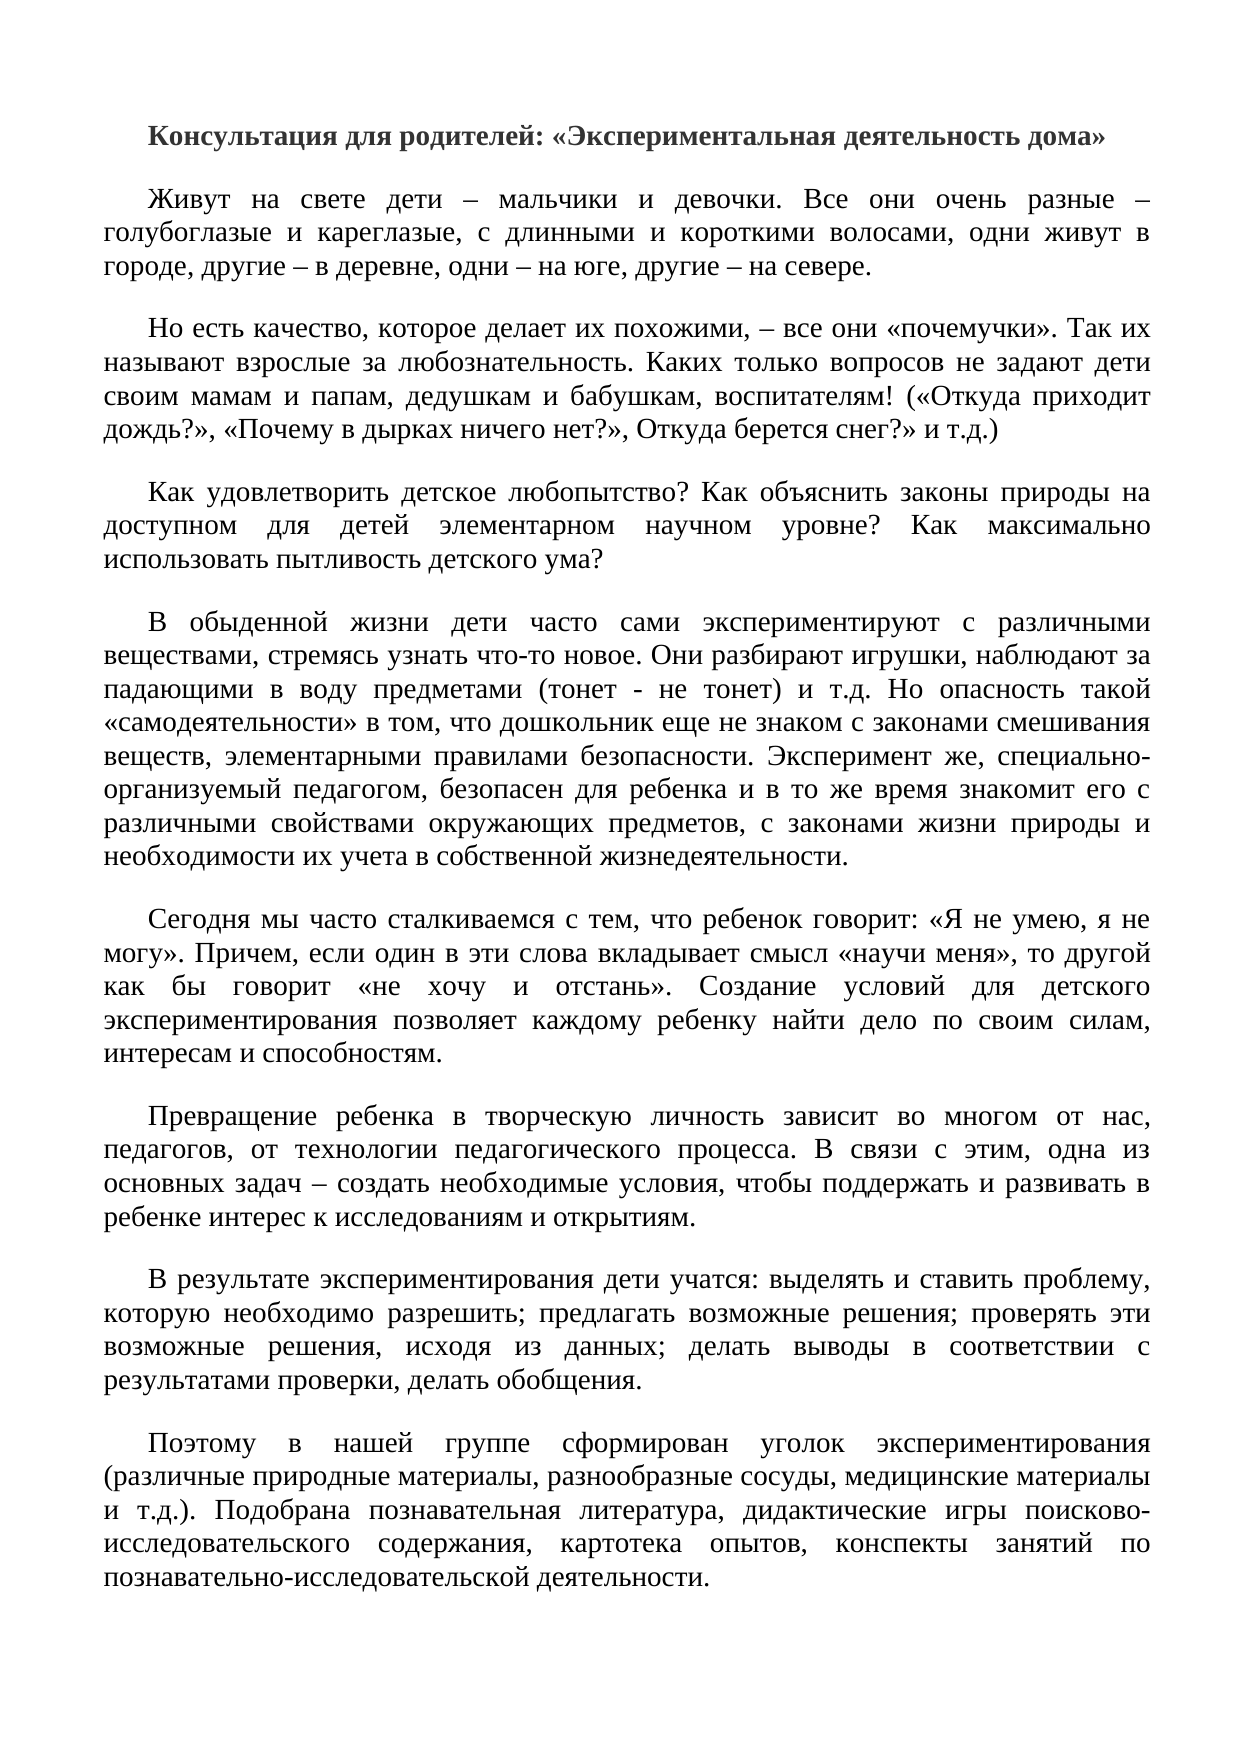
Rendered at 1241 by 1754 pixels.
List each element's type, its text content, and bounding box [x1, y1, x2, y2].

text Как удовлетворить детское любопытство? Как объяснить законы природы на доступном для детей элементарном научном уровне? Как максимально использовать пытливость детского ума? [103, 474, 1152, 574]
text Консультация для родителей: «Экспериментальная деятельность дома» [103, 118, 1152, 152]
text В обыденной жизни дети часто сами экспериментируют с различными веществами, стремясь узнать что-то новое. Они разбирают игрушки, наблюдают за падающими в воду предметами (тонет - не тонет) и т.д. Но опасность такой «самодеятельности» в том, что дошкольник еще не знаком с законами смешивания веществ, элементарными правилами безопасности. Эксперимент же, специально-организуемый педагогом, безопасен для ребенка и в то же время знакомит его с различными свойствами окружающих предметов, с законами жизни природы и необходимости их учета в собственной жизнедеятельности. [103, 604, 1152, 872]
text Сегодня мы часто сталкиваемся с тем, что ребенок говорит: «Я не умею, я не могу». Причем, если один в эти слова вкладывает смысл «научи меня», то другой как бы говорит «не хочу и отстань». Создание условий для детского экспериментирования позволяет каждому ребенку найти дело по своим силам, интересам и способностям. [103, 901, 1152, 1069]
text Но есть качество, которое делает их похожими, – все они «почемучки». Так их называют взрослые за любознательность. Каких только вопросов не задают дети своим мамам и папам, дедушкам и бабушкам, воспитателям! («Откуда приходит дождь?», «Почему в дырках ничего нет?», Откуда берется снег?» и т.д.) [103, 311, 1152, 445]
text Превращение ребенка в творческую личность зависит во многом от нас, педагогов, от технологии педагогического процесса. В связи с этим, одна из основных задач – создать необходимые условия, чтобы поддержать и развивать в ребенке интерес к исследованиям и открытиям. [103, 1098, 1152, 1232]
text Живут на свете дети – мальчики и девочки. Все они очень разные – голубоглазые и кареглазые, с длинными и короткими волосами, одни живут в городе, другие – в деревне, одни – на юге, другие – на севере. [103, 181, 1152, 281]
text В результате экспериментирования дети учатся: выделять и ставить проблему, которую необходимо разрешить; предлагать возможные решения; проверять эти возможные решения, исходя из данных; делать выводы в соответствии с результатами проверки, делать обобщения. [103, 1261, 1152, 1396]
text Поэтому в нашей группе сформирован уголок экспериментирования (различные природные материалы, разнообразные сосуды, медицинские материалы и т.д.). Подобрана познавательная литература, дидактические игры поисково-исследовательского содержания, картотека опытов, конспекты занятий по познавательно-исследовательской деятельности. [103, 1425, 1152, 1592]
